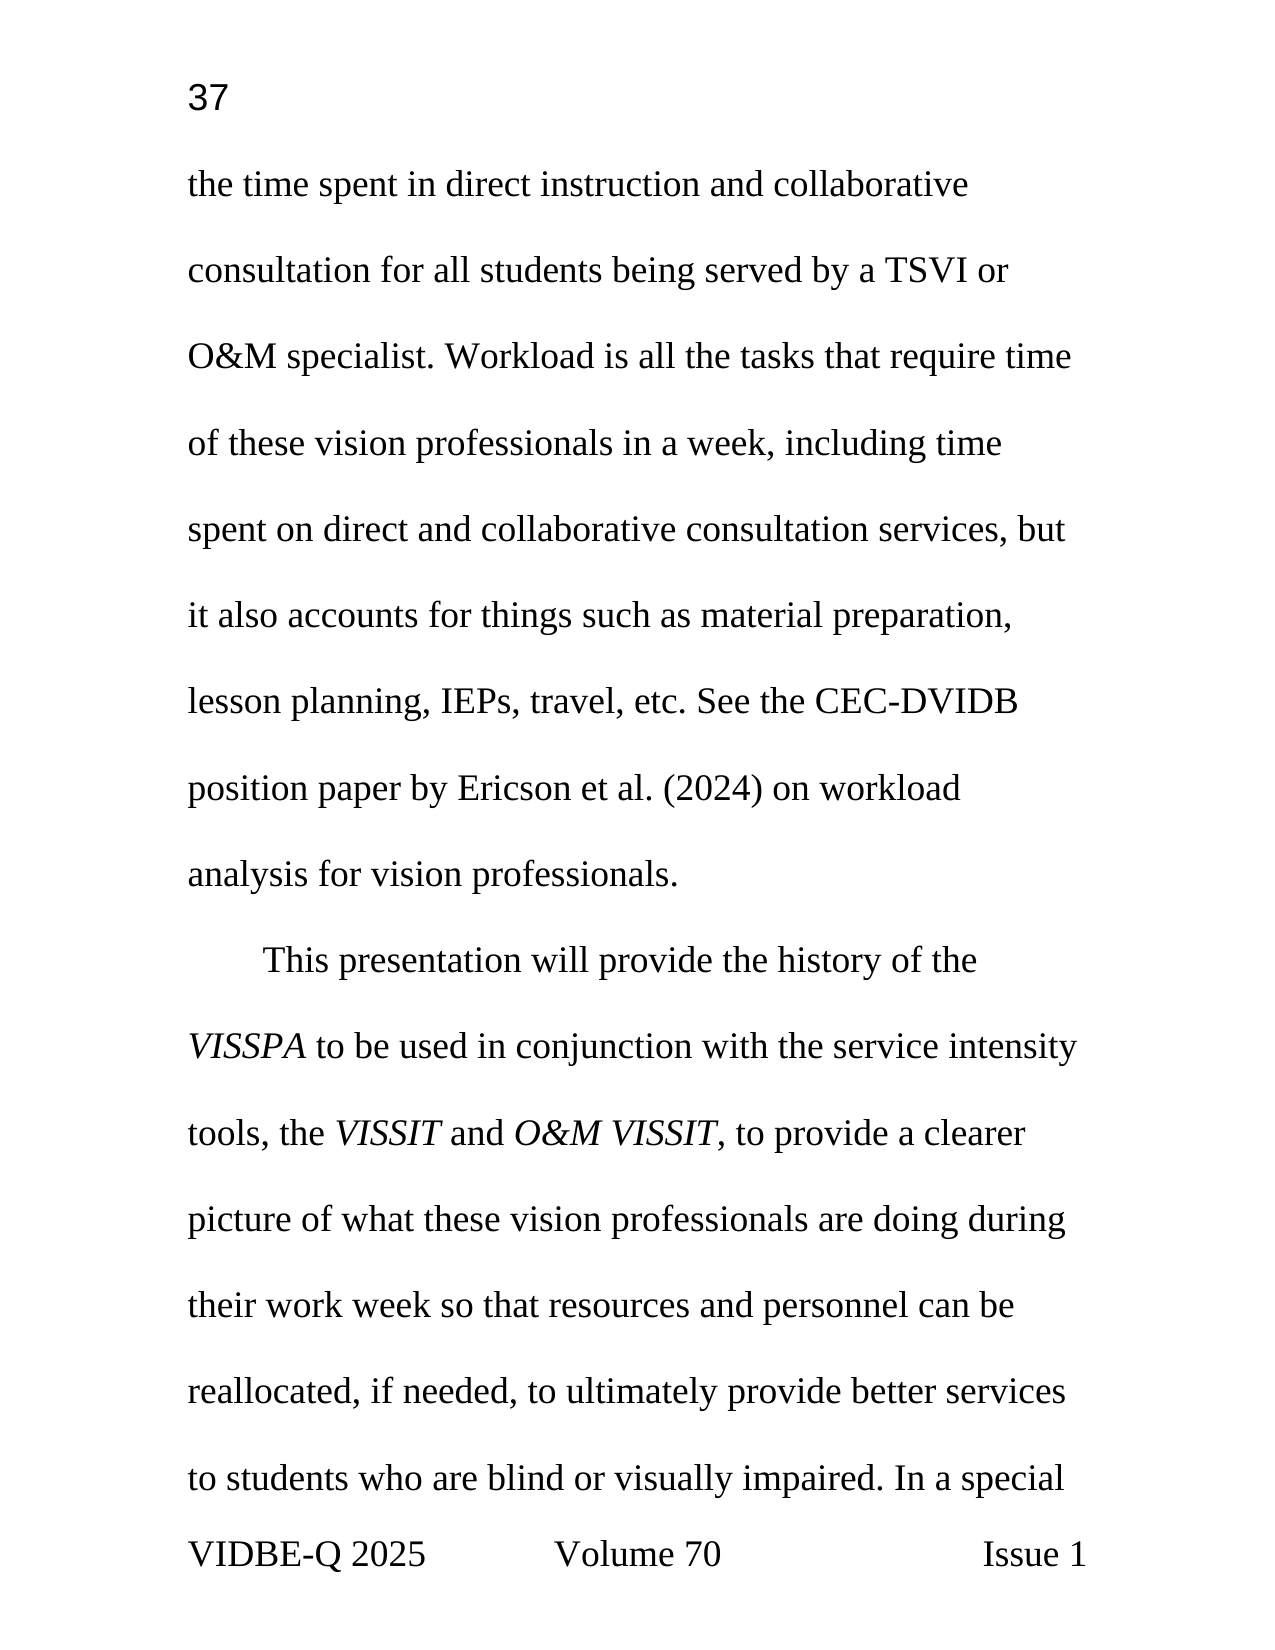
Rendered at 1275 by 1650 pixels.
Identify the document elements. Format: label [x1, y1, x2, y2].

text [187, 161, 1087, 894]
text [187, 937, 1087, 1498]
